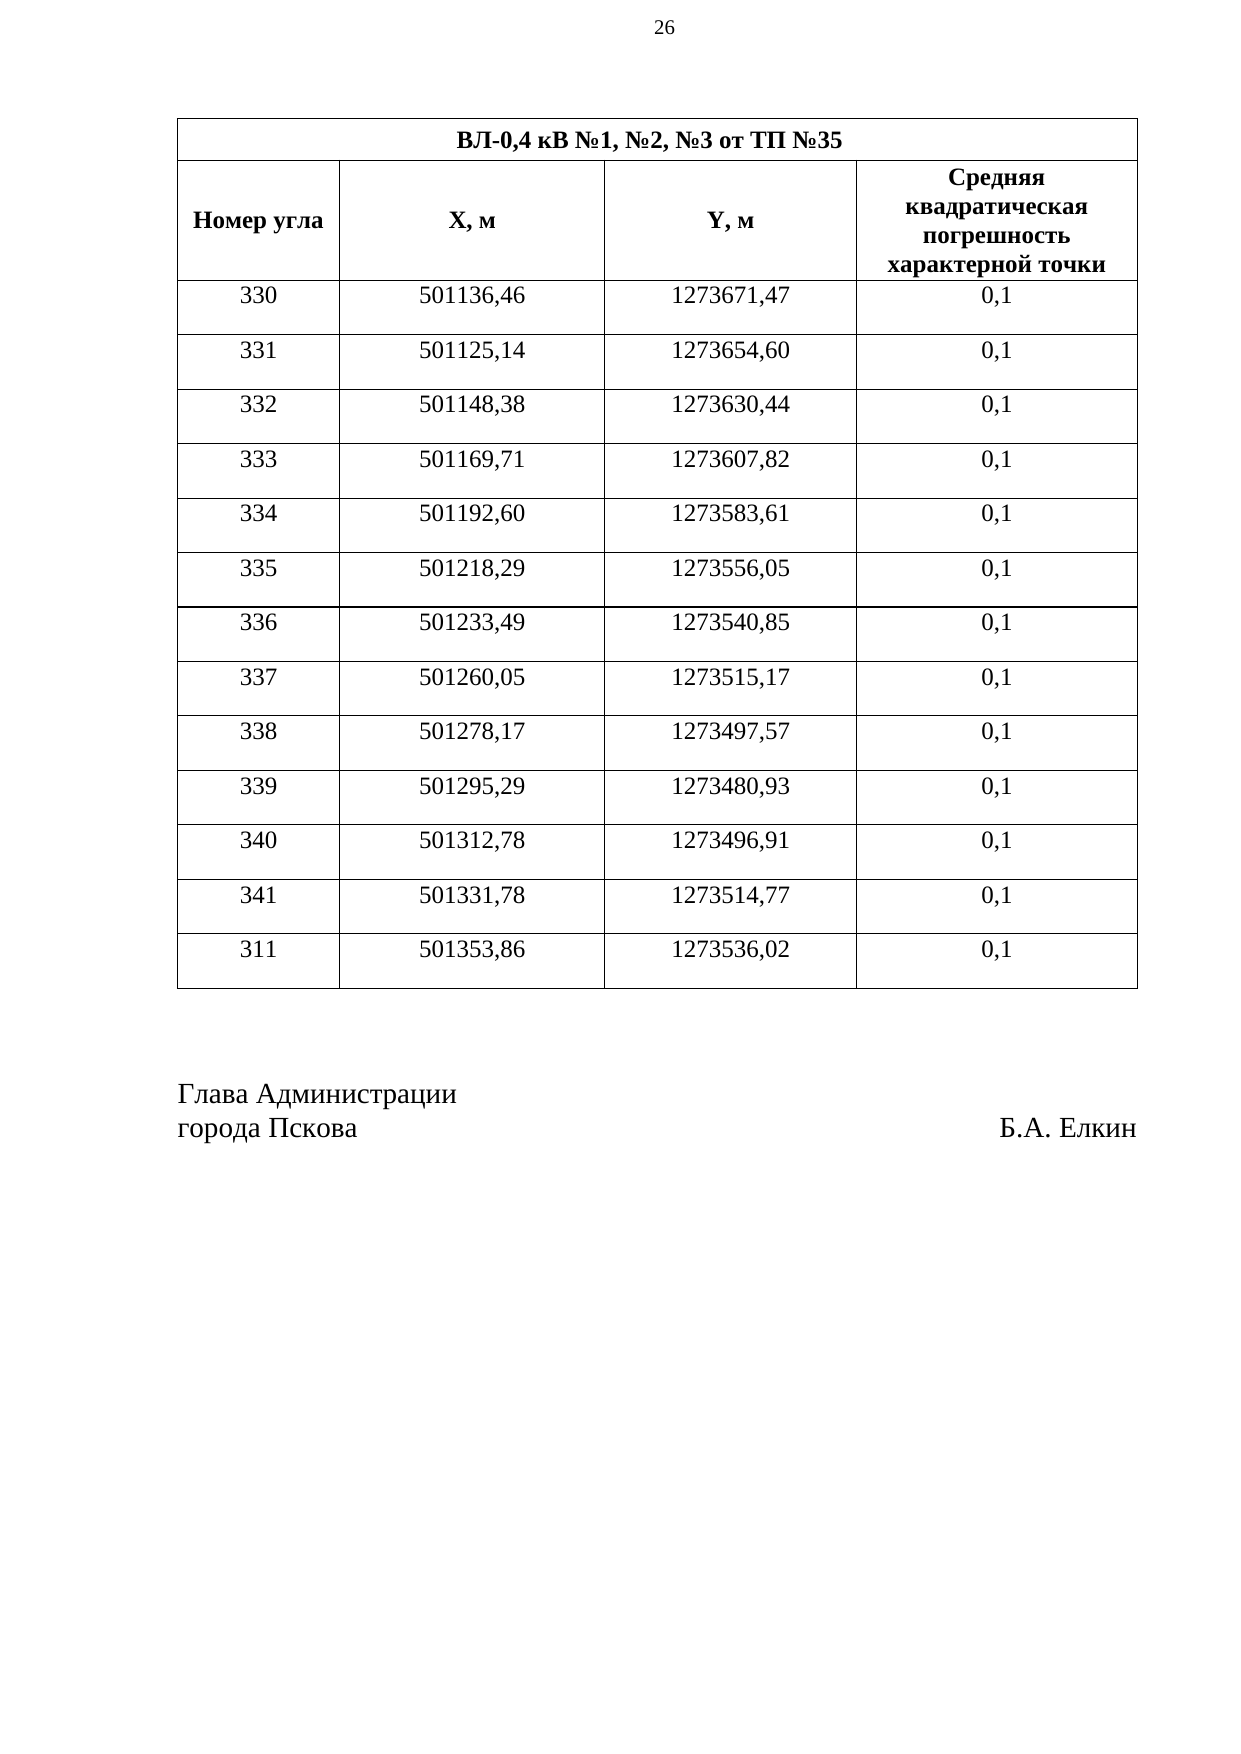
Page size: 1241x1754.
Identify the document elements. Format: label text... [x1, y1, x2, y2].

table_cell Номер угла [178, 161, 339, 279]
table_cell 1273583,61 [605, 499, 856, 552]
table_cell 1273540,85 [605, 608, 856, 661]
table_cell 0,1 [857, 716, 1137, 770]
table_cell 501353,86 [340, 934, 604, 988]
table_cell 501312,78 [340, 825, 604, 879]
table_cell 333 [178, 444, 339, 497]
table_cell 0,1 [857, 499, 1137, 552]
table_header ВЛ-0,4 кВ №1, №2, №3 от ТП №35 [178, 119, 1137, 159]
table_cell 339 [178, 771, 339, 824]
table_cell 1273654,60 [605, 335, 856, 388]
table_cell 332 [178, 390, 339, 443]
table_cell 341 [178, 880, 339, 933]
table_cell 334 [178, 499, 339, 552]
table_cell Y, м [605, 161, 856, 279]
table_cell 0,1 [857, 553, 1137, 606]
table_cell 0,1 [857, 771, 1137, 824]
table_cell 0,1 [857, 281, 1137, 334]
table_cell 501295,29 [340, 771, 604, 824]
table_cell 0,1 [857, 825, 1137, 879]
table_cell 0,1 [857, 934, 1137, 988]
table_cell 0,1 [857, 444, 1137, 497]
table_cell 501278,17 [340, 716, 604, 770]
table_cell 0,1 [857, 608, 1137, 661]
table_cell 501233,49 [340, 608, 604, 661]
table_cell 1273496,91 [605, 825, 856, 879]
table_cell 0,1 [857, 662, 1137, 715]
table_cell 330 [178, 281, 339, 334]
table_cell 336 [178, 608, 339, 661]
table_cell 0,1 [857, 335, 1137, 388]
table_cell 501218,29 [340, 553, 604, 606]
table_cell Средняя квадратическая погрешность характерной точки [857, 161, 1137, 279]
table_cell 338 [178, 716, 339, 770]
table_cell 501136,46 [340, 281, 604, 334]
table_cell 1273480,93 [605, 771, 856, 824]
table_cell 340 [178, 825, 339, 879]
table_cell 501148,38 [340, 390, 604, 443]
table_cell 331 [178, 335, 339, 388]
table_cell 1273556,05 [605, 553, 856, 606]
table_cell 0,1 [857, 390, 1137, 443]
table_cell 501125,14 [340, 335, 604, 388]
text города Пскова Б.А. Елкин [177, 1110, 1152, 1143]
table_cell 1273607,82 [605, 444, 856, 497]
table_cell 501169,71 [340, 444, 604, 497]
text Глава Администрации [177, 1076, 1152, 1110]
table_cell 335 [178, 553, 339, 606]
table_cell 1273514,77 [605, 880, 856, 933]
table_cell 0,1 [857, 880, 1137, 933]
table_cell 501331,78 [340, 880, 604, 933]
table_cell X, м [340, 161, 604, 279]
table_cell 337 [178, 662, 339, 715]
table_cell 1273536,02 [605, 934, 856, 988]
table_cell 501260,05 [340, 662, 604, 715]
table_cell 1273515,17 [605, 662, 856, 715]
table_cell 1273497,57 [605, 716, 856, 770]
table_cell 1273630,44 [605, 390, 856, 443]
table_cell 501192,60 [340, 499, 604, 552]
table_cell 1273671,47 [605, 281, 856, 334]
table_cell 311 [178, 934, 339, 988]
